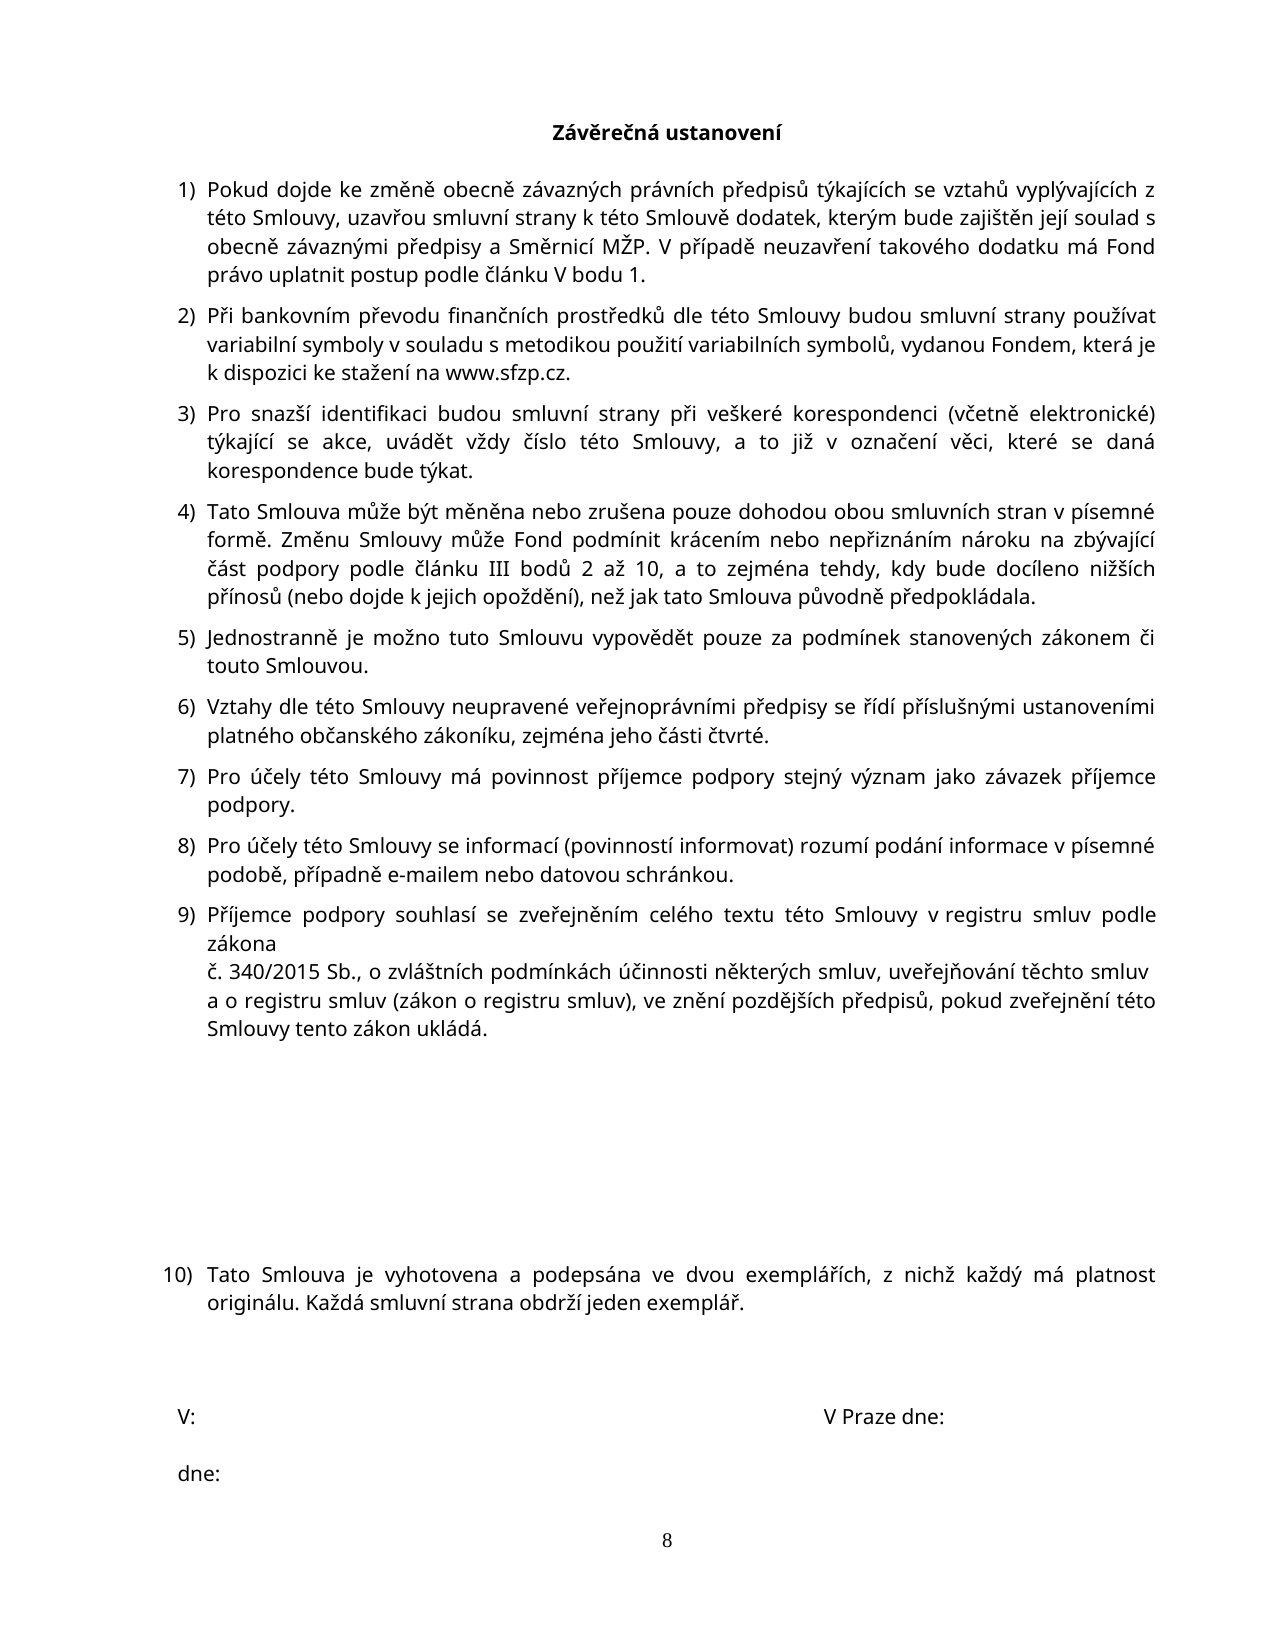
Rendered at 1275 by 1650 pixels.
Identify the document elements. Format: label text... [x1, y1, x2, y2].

list Pro účely této Smlouvy se informací (povinností informovat) rozumí podání informace v písemné podobě, případně e-mailem nebo datovou schránkou. [177, 831, 1157, 888]
text V: V Praze dne: [177, 1402, 1157, 1431]
list Jednostranně je možno tuto Smlouvu vypovědět pouze za podmínek stanovených zákonem či touto Smlouvou. [177, 623, 1157, 680]
list Vztahy dle této Smlouvy neupravené veřejnoprávními předpisy se řídí příslušnými ustanoveními platného občanského zákoníku, zejména jeho části čtvrté. [177, 692, 1157, 749]
list Při bankovním převodu finančních prostředků dle této Smlouvy budou smluvní strany používat variabilní symboly v souladu s metodikou použití variabilních symbolů, vydanou Fondem, která je k dispozici ke stažení na www.sfzp.cz. [177, 301, 1157, 387]
text Závěrečná ustanovení [177, 118, 1157, 147]
list Pro účely této Smlouvy má povinnost příjemce podpory stejný význam jako závazek příjemce podpory. [177, 762, 1157, 819]
list Pro snazší identifikaci budou smluvní strany při veškeré korespondenci (včetně elektronické) týkající se akce, uvádět vždy číslo této Smlouvy, a to již v označení věci, které se daná korespondence bude týkat. [177, 399, 1157, 484]
list Tato Smlouva může být měněna nebo zrušena pouze dohodou obou smluvních stran v písemné formě. Změnu Smlouvy může Fond podmínit krácením nebo nepřiznáním nároku na zbývající část podpory podle článku III bodů 2 až 10, a to zejména tehdy, kdy bude docíleno nižších přínosů (nebo dojde k jejich opoždění), než jak tato Smlouva původně předpokládala. [177, 497, 1157, 611]
list Tato Smlouva je vyhotovena a podepsána ve dvou exemplářích, z nichž každý má platnost originálu. Každá smluvní strana obdrží jeden exemplář. [162, 1260, 1157, 1317]
list Pokud dojde ke změně obecně závazných právních předpisů týkajících se vztahů vyplývajících z této Smlouvy, uzavřou smluvní strany k této Smlouvě dodatek, kterým bude zajištěn její soulad s obecně závaznými předpisy a Směrnicí MŽP. V případě neuzavření takového dodatku má Fond právo uplatnit postup podle článku V bodu 1. [177, 175, 1157, 289]
text dne: [177, 1459, 1157, 1487]
list Příjemce podpory souhlasí se zveřejněním celého textu této Smlouvy v registru smluv podle zákona č. 340/2015 Sb., o zvláštních podmínkách účinnosti některých smluv, uveřejňování těchto smluv a o registru smluv (zákon o registru smluv), ve znění pozdějších předpisů, pokud zveřejnění této Smlouvy tento zákon ukládá. [177, 901, 1157, 1043]
